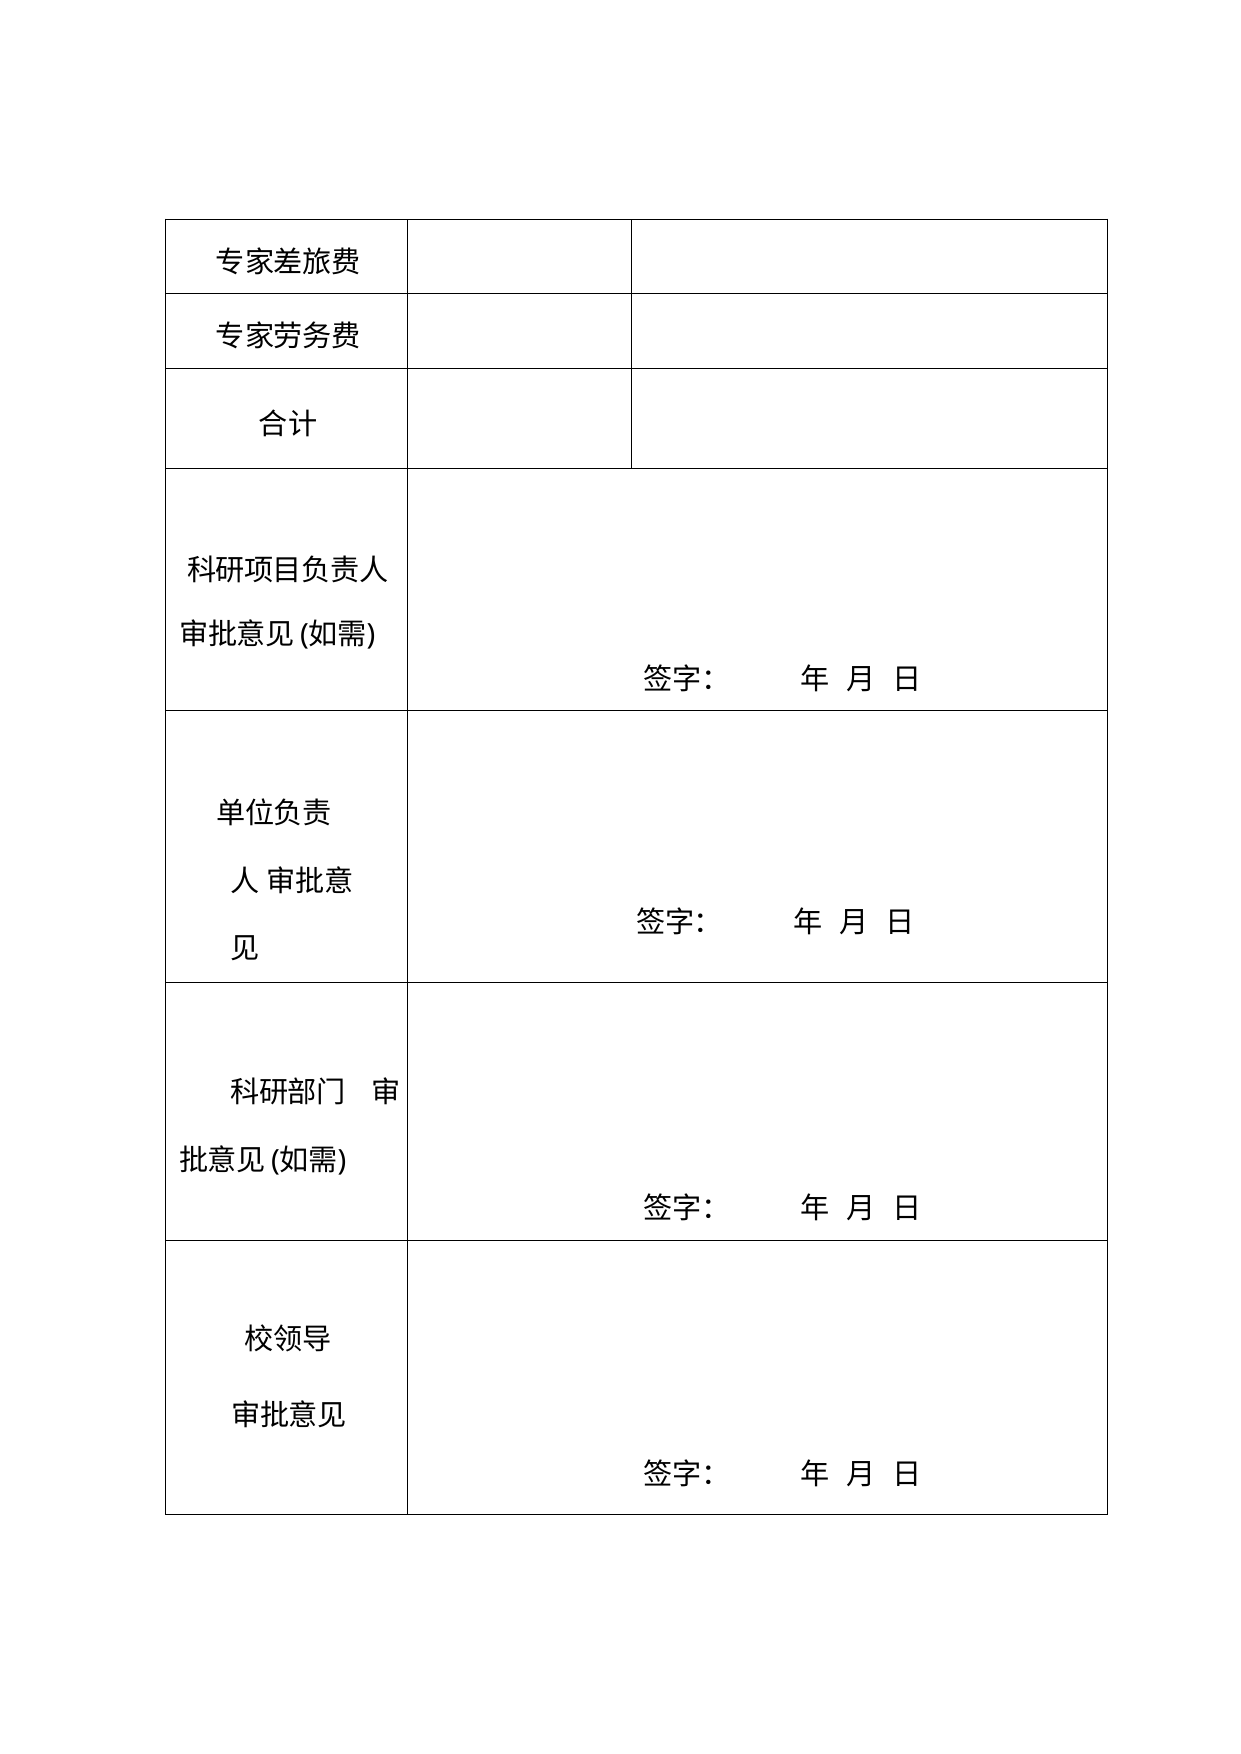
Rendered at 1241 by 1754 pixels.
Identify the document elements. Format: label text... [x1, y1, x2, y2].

table_cell 合计 [166, 369, 407, 468]
table_header 专家差旅费 [166, 220, 407, 293]
table_cell 专家劳务费 [166, 294, 407, 368]
table_cell [632, 369, 1107, 468]
table_cell [408, 369, 631, 468]
table_cell 校领导 审批意见 [166, 1241, 407, 1514]
table_header [632, 220, 1107, 293]
table_cell 科研项目负责人 审批意见 (如需) [166, 469, 407, 710]
table_cell 签字： 年 月 日 [408, 469, 1107, 710]
table_header [408, 220, 631, 293]
table_cell 签字： 年 月 日 [408, 1241, 1107, 1514]
table_cell 单位负责人 审批意见 [166, 711, 407, 982]
table_cell [408, 294, 631, 368]
table_cell 签字： 年 月 日 [408, 711, 1107, 982]
table_cell 科研部门 审批意见 (如需) [166, 983, 407, 1240]
table_cell [632, 294, 1107, 368]
table_cell 签字： 年 月 日 [408, 983, 1107, 1240]
